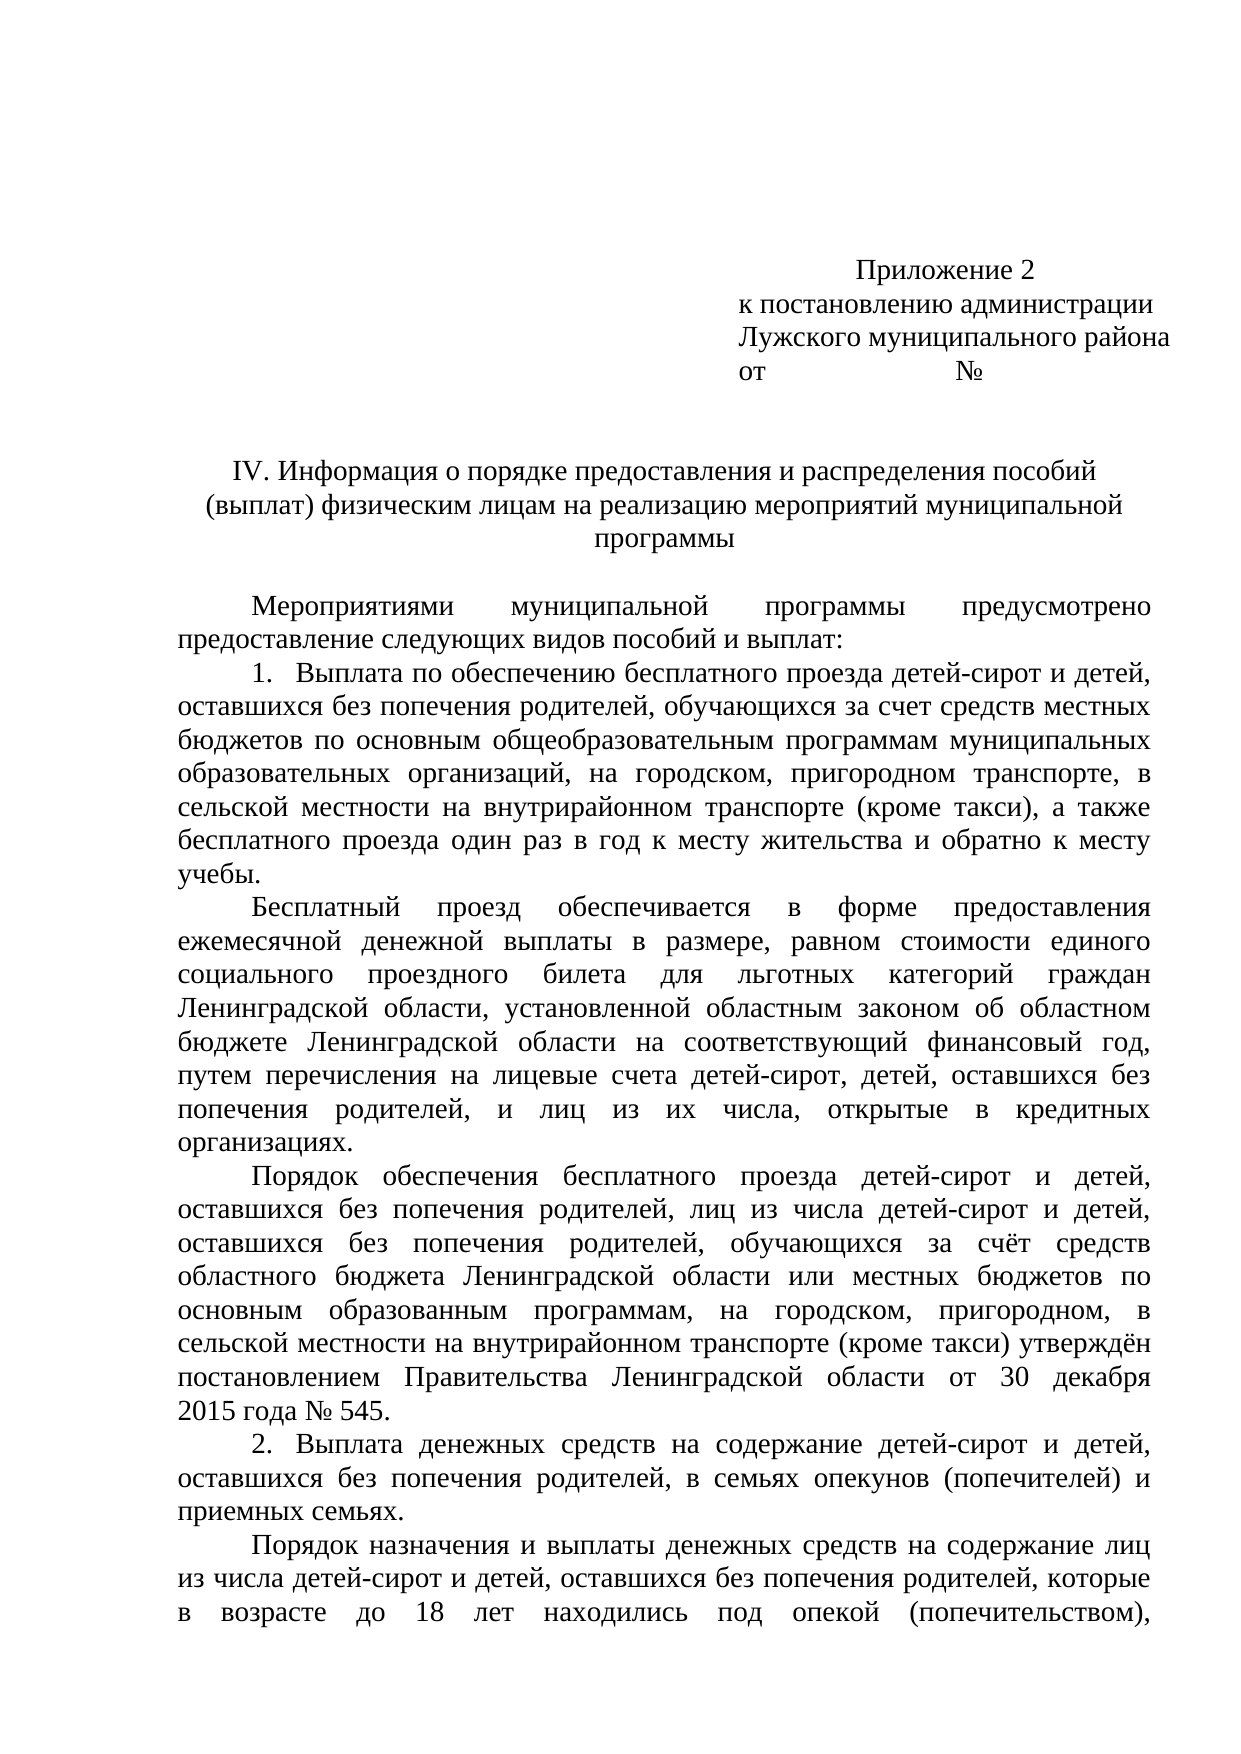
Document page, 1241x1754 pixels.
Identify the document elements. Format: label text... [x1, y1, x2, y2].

text к постановлению администрации [738, 286, 1181, 319]
text от № [738, 353, 1181, 386]
list Выплата денежных средств на содержание детей-сирот и детей, оставшихся без попечения родителей, в семьях опекунов (попечителей) и приемных семьях. [177, 1426, 1152, 1527]
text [177, 1527, 1152, 1627]
text IV. Информация о порядке предоставления и распределения пособий (выплат) физическим лицам на реализацию мероприятий муниципальной программы [177, 453, 1152, 554]
text Приложение 2 [709, 252, 1181, 286]
text Бесплатный проезд обеспечивается в форме предоставления ежемесячной денежной выплаты в размере, равном стоимости единого социального проездного билета для льготных категорий граждан Ленинградской области, установленной областным законом об областном бюджете Ленинградской области на соответствующий финансовый год, путем перечисления на лицевые счета детей-сирот, детей, оставшихся без попечения родителей, и лиц из их числа, открытые в кредитных организациях. [177, 889, 1152, 1158]
list Выплата по обеспечению бесплатного проезда детей-сирот и детей, оставшихся без попечения родителей, обучающихся за счет средств местных бюджетов по основным общеобразовательным программам муниципальных образовательных организаций, на городском, пригородном транспорте, в сельской местности на внутрирайонном транспорте (кроме такси), а также бесплатного проезда один раз в год к месту жительства и обратно к месту учебы. [177, 655, 1152, 889]
text Лужского муниципального района [738, 319, 1181, 353]
text Мероприятиями муниципальной программы предусмотрено предоставление следующих видов пособий и выплат: [177, 588, 1152, 655]
text Порядок обеспечения бесплатного проезда детей-сирот и детей, оставшихся без попечения родителей, лиц из числа детей-сирот и детей, оставшихся без попечения родителей, обучающихся за счёт средств областного бюджета Ленинградской области или местных бюджетов по основным образованным программам, на городском, пригородном, в сельской местности на внутрирайонном транспорте (кроме такси) утверждён постановлением Правительства Ленинградской области от 30 декабря 2015 года № 545. [177, 1158, 1152, 1426]
